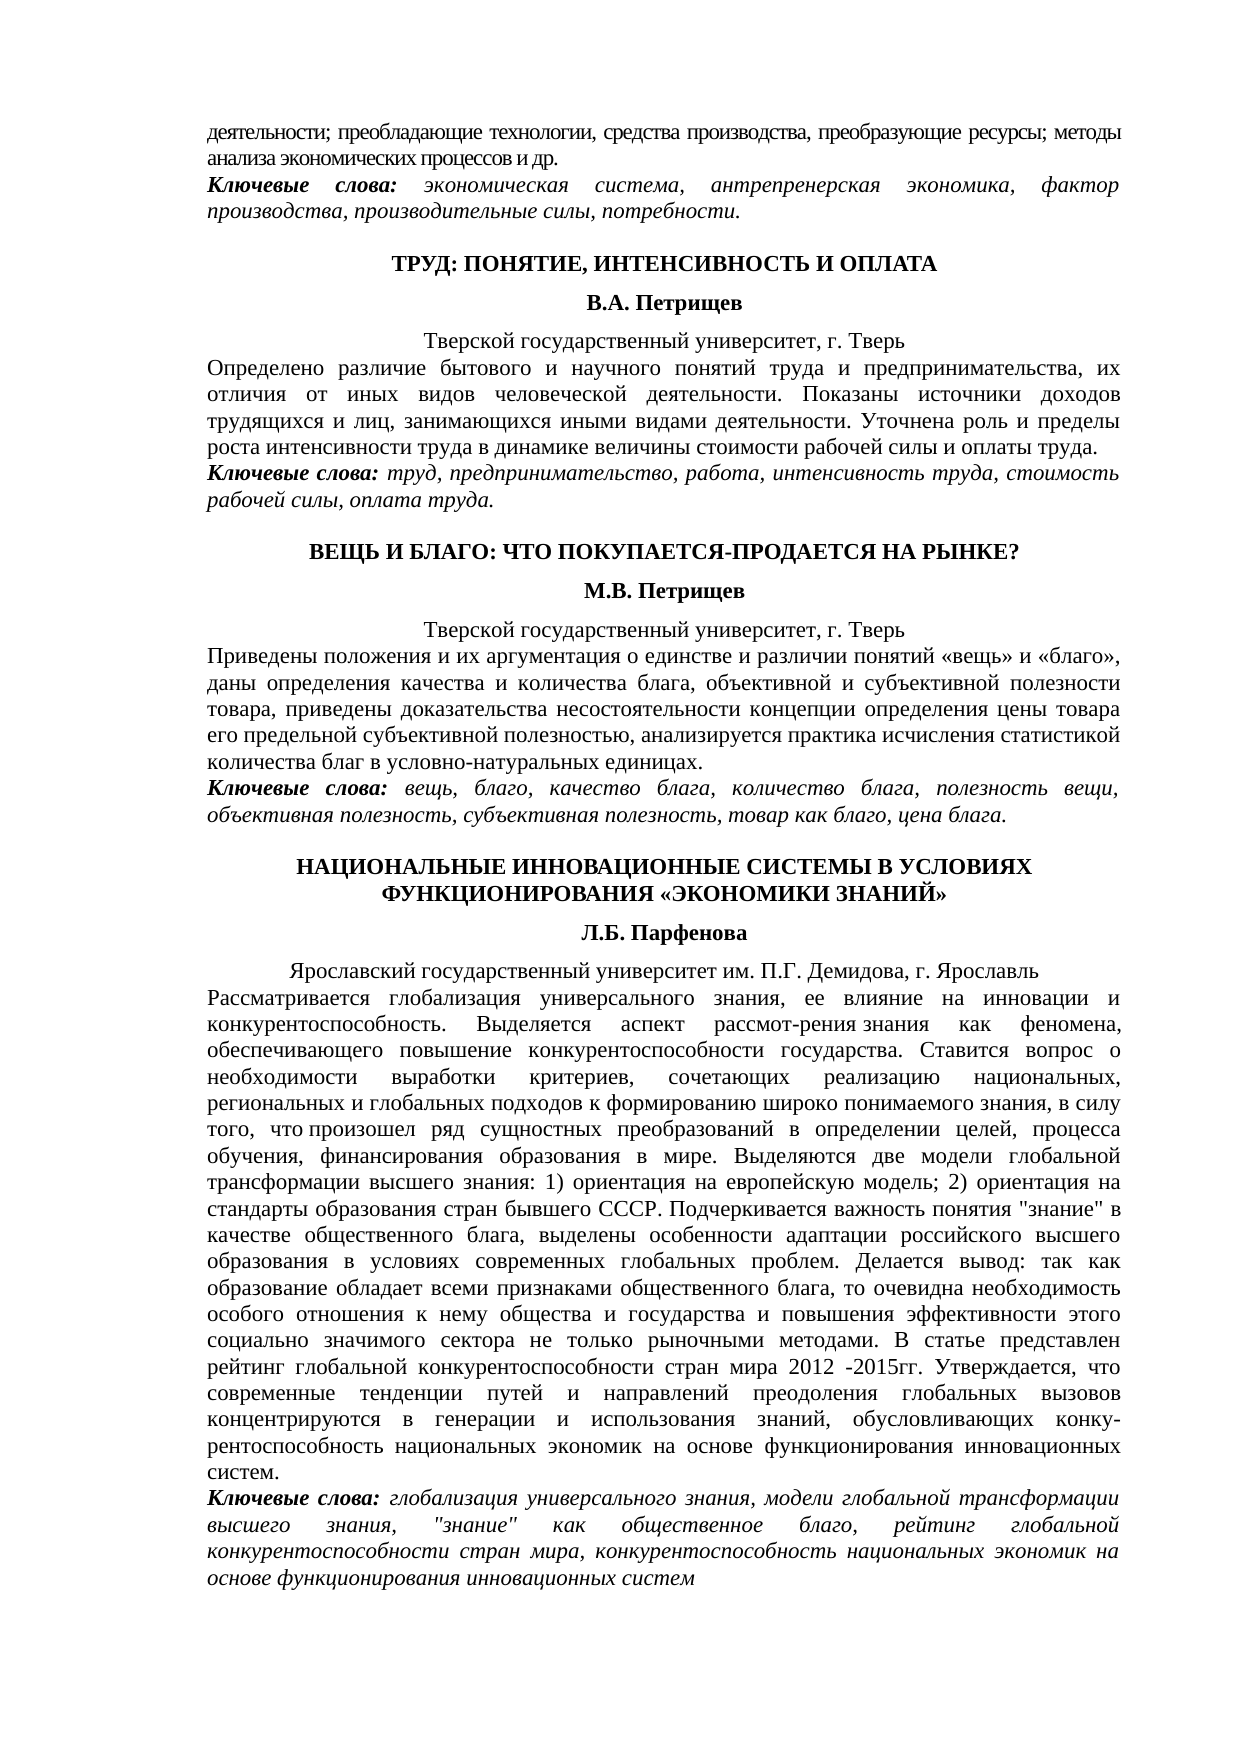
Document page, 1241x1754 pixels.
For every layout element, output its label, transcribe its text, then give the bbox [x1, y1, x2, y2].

text НАЦИОНАЛЬНЫЕ ИННОВАЦИОННЫЕ СИСТЕМЫ В УСЛОВИЯХ ФУНКЦИОНИРОВАНИЯ «ЭКОНОМИКИ ЗНАНИЙ» [177, 853, 1152, 906]
text Тверской государственный университет, г. Тверь [177, 328, 1152, 354]
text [207, 118, 1122, 171]
text Ключевые слова: вещь, благо, качество блага, количество блага, полезность вещи, объективная полезность, субъективная полезность, товар как благо, цена блага. [207, 774, 1122, 827]
text Ярославский государственный университет им. П.Г. Демидова, г. Ярославль [177, 957, 1152, 984]
text Труд: понятие, интенсивность и оплата [177, 250, 1152, 276]
text ВЕЩЬ И БЛАГО: ЧТО ПОКУПАЕТСЯ-ПРОДАЕТСЯ НА РЫНКЕ? [177, 538, 1152, 565]
text Ключевые слова: глобализация универсального знания, модели глобальной трансформации высшего знания, "знание" как общественное благо, рейтинг глобальной конкурентоспособности стран мира, конкурентоспособность национальных экономик на основе функционирования инновационных систем [207, 1484, 1122, 1590]
text Ключевые слова: труд, предпринимательство, работа, интенсивность труда, стоимость рабочей силы, оплата труда. [207, 459, 1122, 512]
text Приведены положения и их аргументация о единстве и различии понятий «вещь» и «благо», даны определения качества и количества блага, объективной и субъективной полезности товара, приведены доказательства несостоятельности концепции определения цены товара его предельной субъективной полезностью, анализируется практика исчисления статистикой количества благ в условно-натуральных единицах. [207, 642, 1122, 774]
text Рассматривается глобализация универсального знания, ее влияние на инновации и конкурентоспособность. Выделяется аспект рассмот-рения знания как феномена, обеспечивающего повышение конкурентоспособности государства. Ставится вопрос о необходимости выработки критериев, сочетающих реализацию национальных, региональных и глобальных подходов к формированию широко понимаемого знания, в силу того, что произошел ряд сущностных преобразований в определении целей, процесса обучения, финансирования образования в мире. Выделяются две модели глобальной трансформации высшего знания: 1) ориентация на европейскую модель; 2) ориентация на стандарты образования стран бывшего СССР. Подчеркивается важность понятия "знание" в качестве общественного блага, выделены особенности адаптации российского высшего образования в условиях современных глобальных проблем. Делается вывод: так как образование обладает всеми признаками общественного блага, то очевидна необходимость особого отношения к нему общества и государства и повышения эффективности этого социально значимого сектора не только рыночными методами. В статье представлен рейтинг глобальной конкурентоспособности стран мира 2012 -2015гг. Утверждается, что современные тенденции путей и направлений преодоления глобальных вызовов концентрируются в генерации и использования знаний, обусловливающих конку-рентоспособность национальных экономик на основе функционирования инновационных систем. [207, 984, 1122, 1484]
text М.В. Петрищев [177, 577, 1152, 604]
text Ключевые слова: экономическая система, антрепренерская экономика, фактор производства, производительные силы, потребности. [207, 171, 1122, 223]
text Определено различие бытового и научного понятий труда и предпринимательства, их отличия от иных видов человеческой деятельности. Показаны источники доходов трудящихся и лиц, занимающихся иными видами деятельности. Уточнена роль и пределы роста интенсивности труда в динамике величины стоимости рабочей силы и оплаты труда. [207, 354, 1122, 459]
text В.А. Петрищев [177, 289, 1152, 315]
text Тверской государственный университет, г. Тверь [177, 616, 1152, 642]
text Л.Б. Парфенова [177, 918, 1152, 945]
